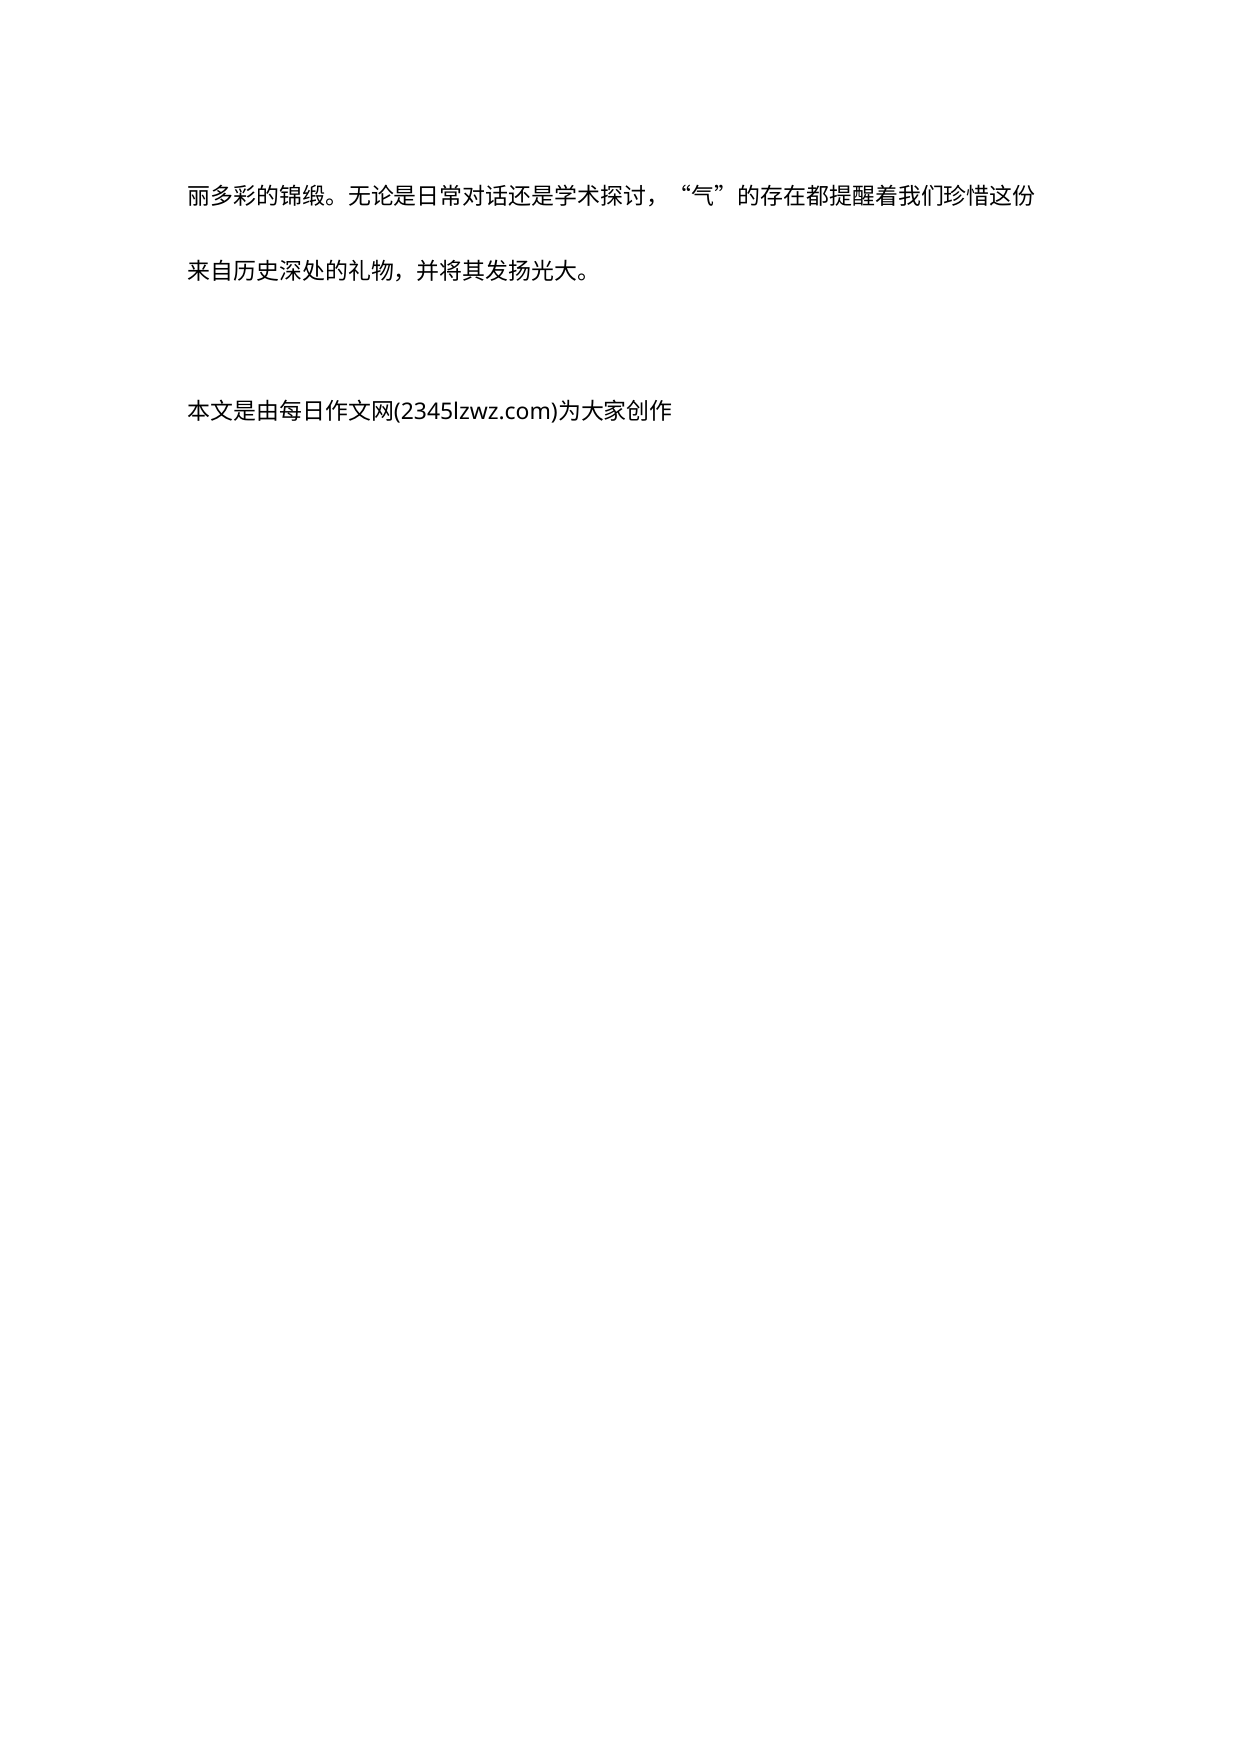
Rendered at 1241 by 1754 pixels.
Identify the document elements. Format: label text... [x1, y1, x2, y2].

text 本文是由每日作文网(2345lzwz.com)为大家创作 [187, 377, 1053, 442]
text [187, 162, 1053, 302]
